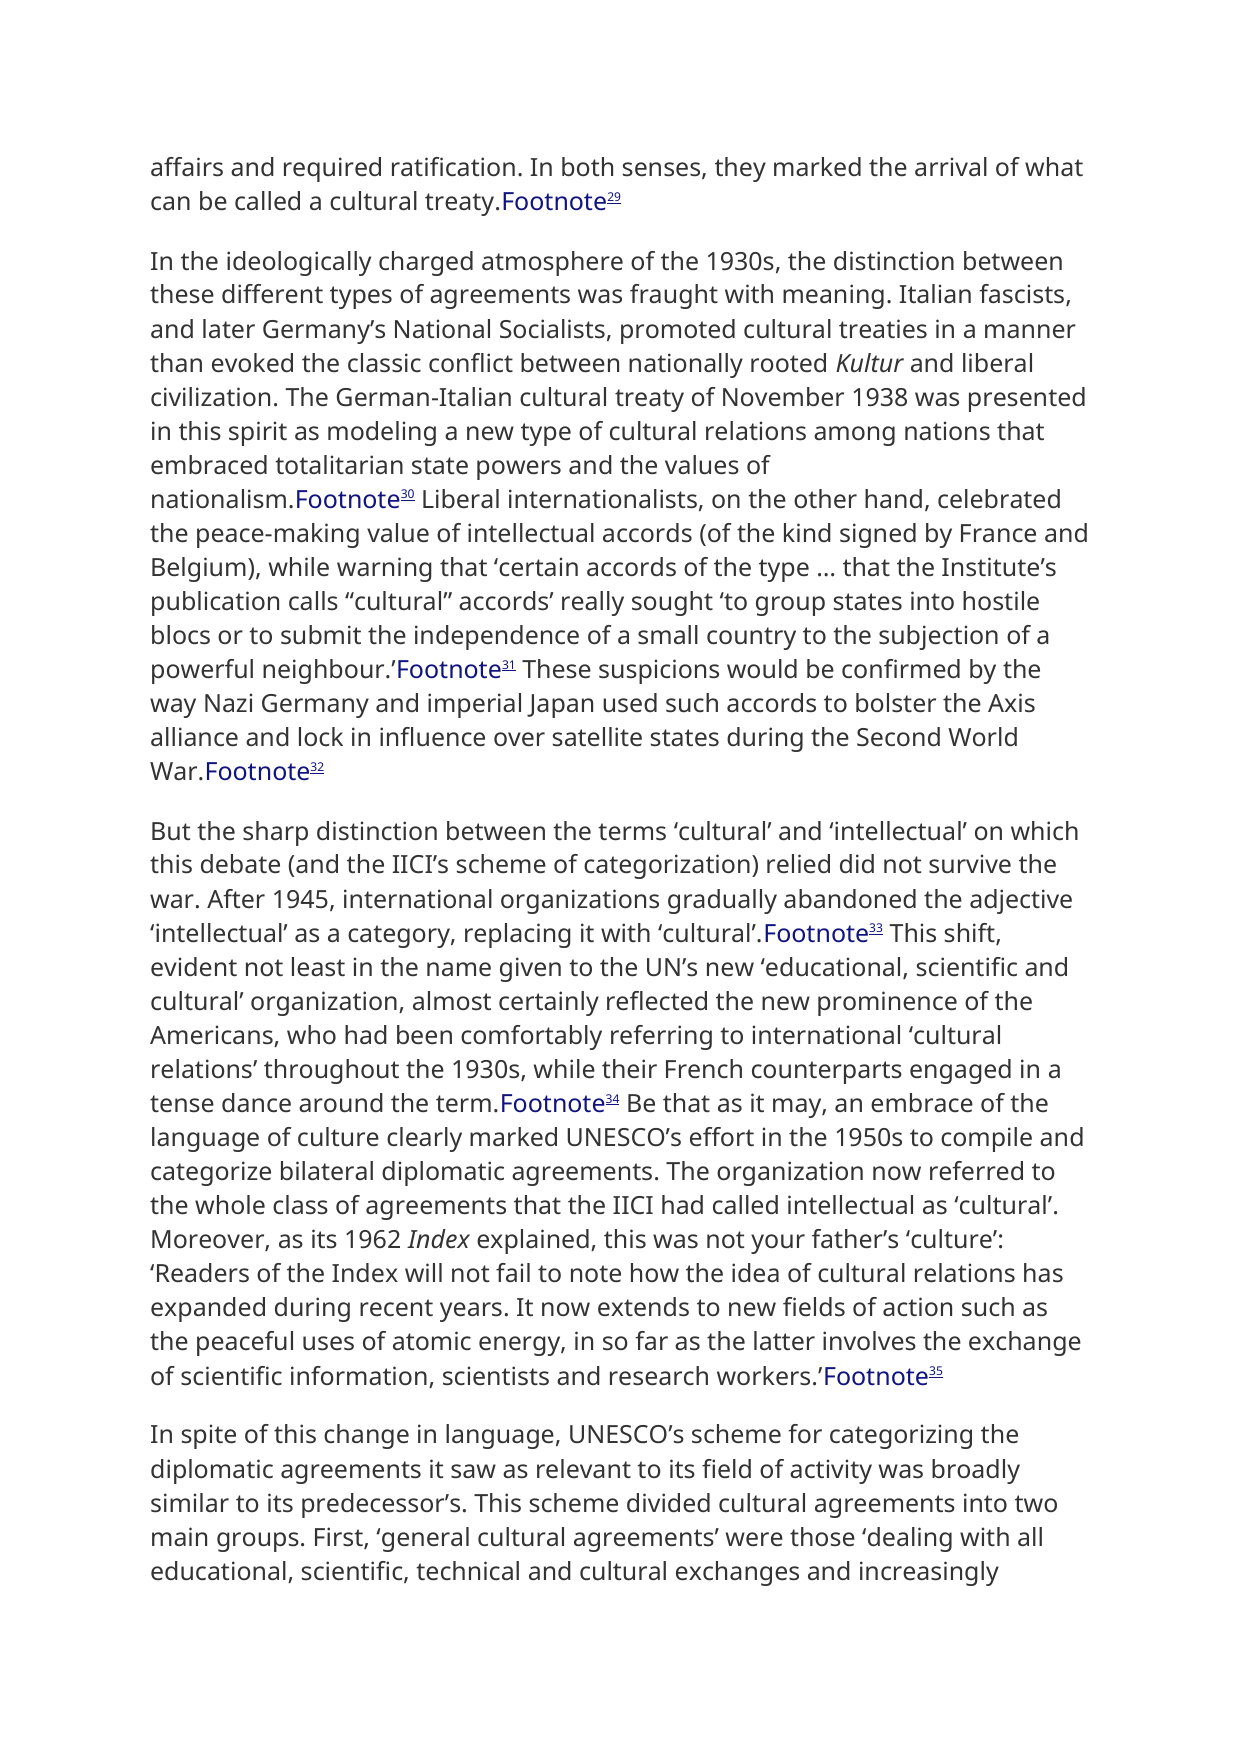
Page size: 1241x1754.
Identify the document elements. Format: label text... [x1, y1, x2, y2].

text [150, 150, 1090, 218]
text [150, 1417, 1090, 1587]
text But the sharp distinction between the terms ‘cultural’ and ‘intellectual’ on which this debate (and the IICI’s scheme of categorization) relied did not survive the war. After 1945, international organizations gradually abandoned the adjective ‘intellectual’ as a category, replacing it with ‘cultural’.Footnote33 This shift, evident not least in the name given to the UN’s new ‘educational, scientific and cultural’ organization, almost certainly reflected the new prominence of the Americans, who had been comfortably referring to international ‘cultural relations’ throughout the 1930s, while their French counterparts engaged in a tense dance around the term.Footnote34 Be that as it may, an embrace of the language of culture clearly marked UNESCO’s effort in the 1950s to compile and categorize bilateral diplomatic agreements. The organization now referred to the whole class of agreements that the IICI had called intellectual as ‘cultural’. Moreover, as its 1962 Index explained, this was not your father’s ‘culture’: ‘Readers of the Index will not fail to note how the idea of cultural relations has expanded during recent years. It now extends to new fields of action such as the peaceful uses of atomic energy, in so far as the latter involves the exchange of scientific information, scientists and research workers.’Footnote35 [150, 813, 1090, 1392]
text In the ideologically charged atmosphere of the 1930s, the distinction between these different types of agreements was fraught with meaning. Italian fascists, and later Germany’s National Socialists, promoted cultural treaties in a manner than evoked the classic conflict between nationally rooted Kultur and liberal civilization. The German-Italian cultural treaty of November 1938 was presented in this spirit as modeling a new type of cultural relations among nations that embraced totalitarian state powers and the values of nationalism.Footnote30 Liberal internationalists, on the other hand, celebrated the peace-making value of intellectual accords (of the kind signed by France and Belgium), while warning that ‘certain accords of the type … that the Institute’s publication calls “cultural” accords’ really sought ‘to group states into hostile blocs or to submit the independence of a small country to the subjection of a powerful neighbour.’Footnote31 These suspicions would be confirmed by the way Nazi Germany and imperial Japan used such accords to bolster the Axis alliance and lock in influence over satellite states during the Second World War.Footnote32 [150, 243, 1090, 788]
